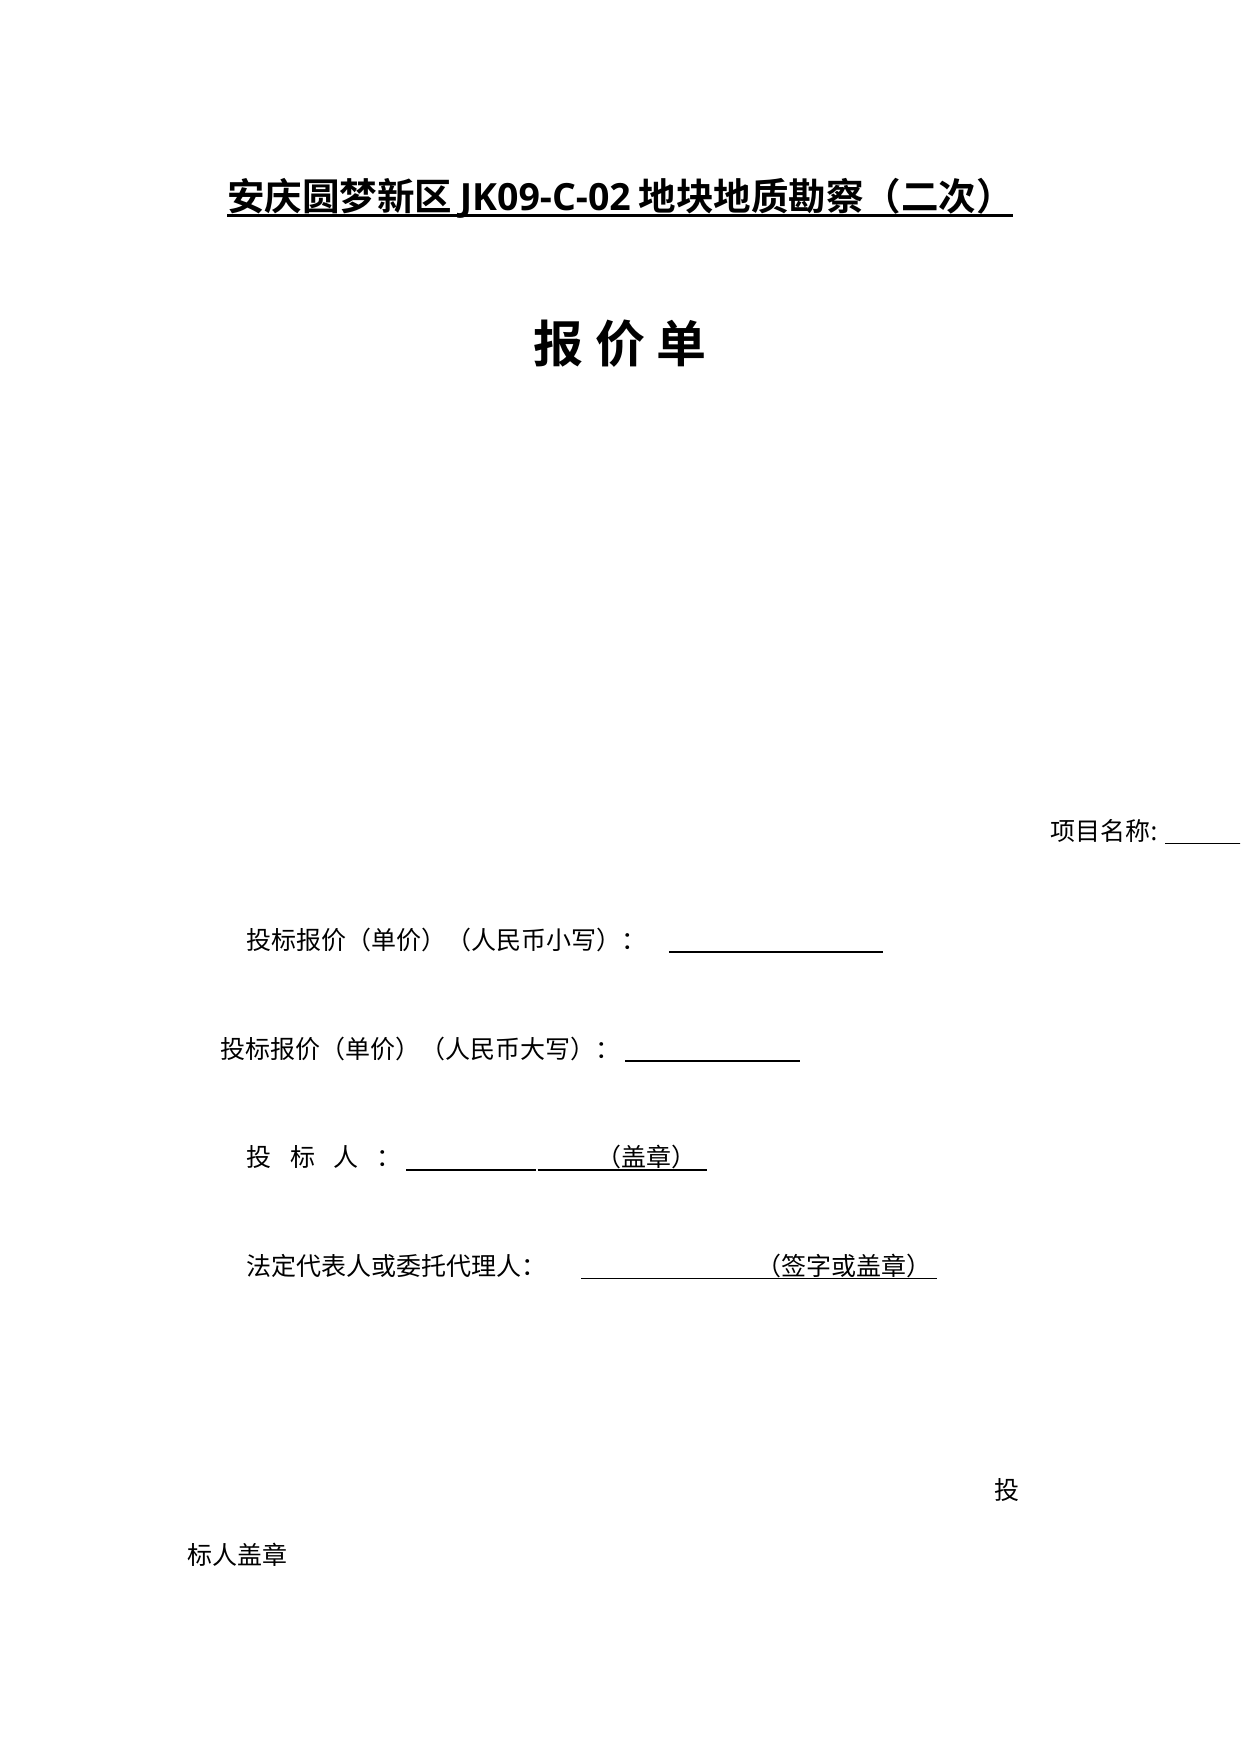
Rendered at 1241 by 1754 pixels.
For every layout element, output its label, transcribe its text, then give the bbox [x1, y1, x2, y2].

text 投标人： （盖章） [187, 1138, 1053, 1174]
text 投标人盖章 [187, 1456, 994, 1586]
text 法定代表人或委托代理人： （签字或盖章） [187, 1247, 1053, 1283]
text 项目名称: [1050, 710, 1240, 848]
text 投标报价（单价）（人民币大写）： [187, 1029, 1053, 1065]
text 投标报价（单价）（人民币小写）： [187, 920, 1053, 957]
text 安庆圆梦新区JK09-C-02地块地质勘察（二次） [187, 162, 1053, 227]
text 报 价 单 [187, 292, 1053, 389]
